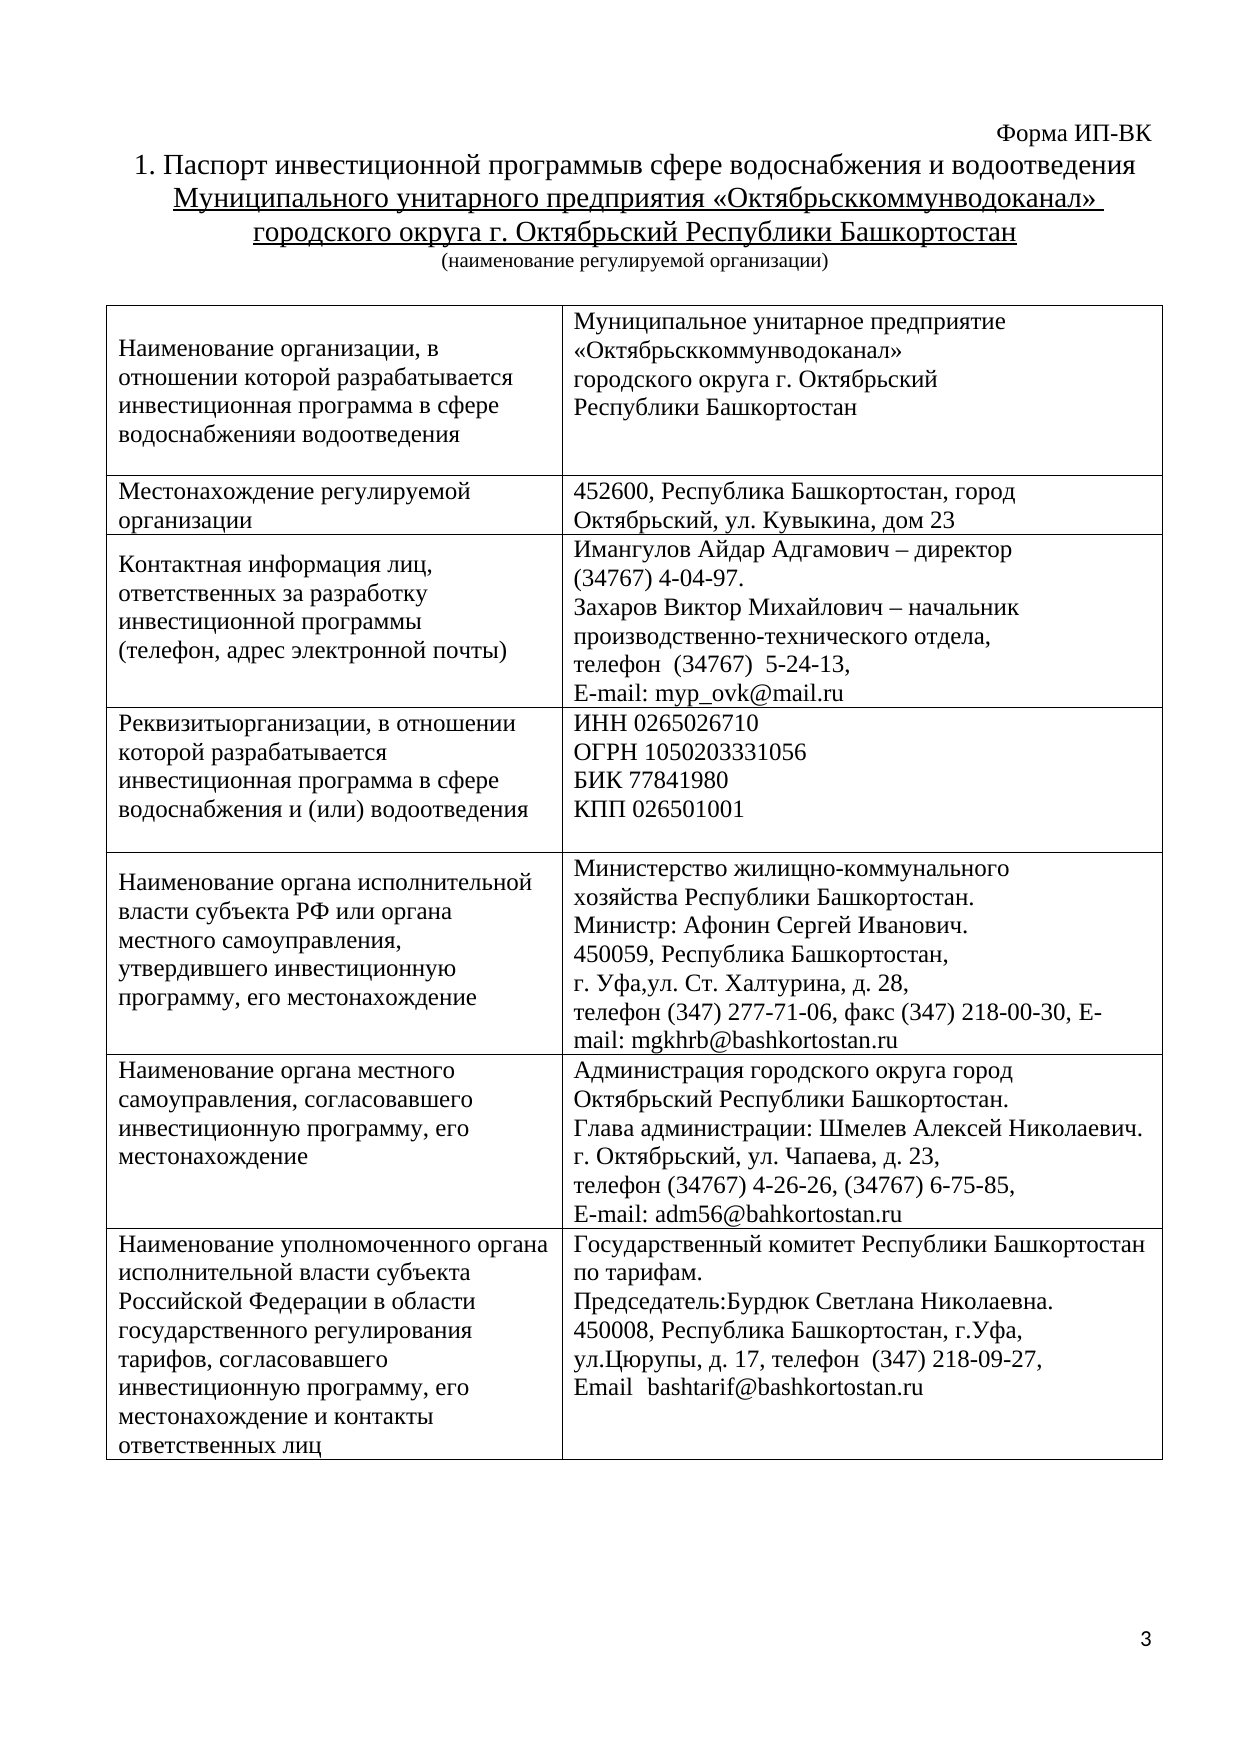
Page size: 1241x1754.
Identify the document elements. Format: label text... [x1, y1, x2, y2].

table_cell Государственный комитет Республики Башкортостан по тарифам. Председатель:Бурдюк Светлана Николаевна. 450008, Республика Башкортостан, г.Уфа, ул.Цюрупы, д. 17, телефон (347) 218-09-27, Email bashtarif@bashkortostan.ru [563, 1229, 1162, 1459]
table_cell Администрация городского округа город Октябрьский Республики Башкортостан. Глава администрации: Шмелев Алексей Николаевич. г. Октябрьский, ул. Чапаева, д. 23, телефон (34767) 4-26-26, (34767) 6-75-85, E-mail: adm56@bahkortostan.ru [563, 1055, 1162, 1228]
table_cell Имангулов Айдар Адгамович – директор (34767) 4-04-97. Захаров Виктор Михайлович – начальник производственно-технического отдела, телефон (34767) 5-24-13, E-mail: myp_ovk@mail.ru [563, 535, 1162, 707]
table_cell Реквизитыорганизации, в отношении которой разрабатывается инвестиционная программа в сфере водоснабжения и (или) водоотведения [107, 708, 562, 852]
table_cell Контактная информация лиц, ответственных за разработку инвестиционной программы (телефон, адрес электронной почты) [107, 535, 562, 707]
text 1. Паспорт инвестиционной программыв сфере водоснабжения и водоотведения Муниципального унитарного предприятия «Октябрьсккоммунводоканал» [118, 147, 1152, 214]
table_cell 452600, Республика Башкортостан, город Октябрьский, ул. Кувыкина, дом 23 [563, 476, 1162, 533]
table_cell ИНН 0265026710 ОГРН 1050203331056 БИК 77841980 КПП 026501001 [563, 708, 1162, 852]
table_cell Наименование уполномоченного органа исполнительной власти субъекта Российской Федерации в области государственного регулирования тарифов, согласовавшего инвестиционную программу, его местонахождение и контакты ответственных лиц [107, 1229, 562, 1459]
table_cell Министерство жилищно-коммунального хозяйства Республики Башкортостан. Министр: Афонин Сергей Иванович. 450059, Республика Башкортостан, г. Уфа,ул. Ст. Халтурина, д. 28, телефон (347) 277-71-06, факс (347) 218-00-30, E-mail: mgkhrb@bashkortostan.ru [563, 853, 1162, 1054]
table_header Муниципальное унитарное предприятие «Октябрьсккоммунводоканал» городского округа г. Октябрьский Республики Башкортостан [563, 306, 1162, 475]
text (наименование регулируемой организации) [118, 247, 1152, 272]
table_cell Наименование органа местного самоуправления, согласовавшего инвестиционную программу, его местонахождение [107, 1055, 562, 1228]
table_cell Местонахождение регулируемой организации [107, 476, 562, 533]
text городского округа г. Октябрьский Республики Башкортостан [118, 214, 1152, 247]
text Форма ИП-ВК [118, 118, 1152, 147]
table_header Наименование организации, в отношении которой разрабатывается инвестиционная программа в сфере водоснабженияи водоотведения [107, 306, 562, 475]
table_cell Наименование органа исполнительной власти субъекта РФ или органа местного самоуправления, утвердившего инвестиционную программу, его местонахождение [107, 853, 562, 1054]
